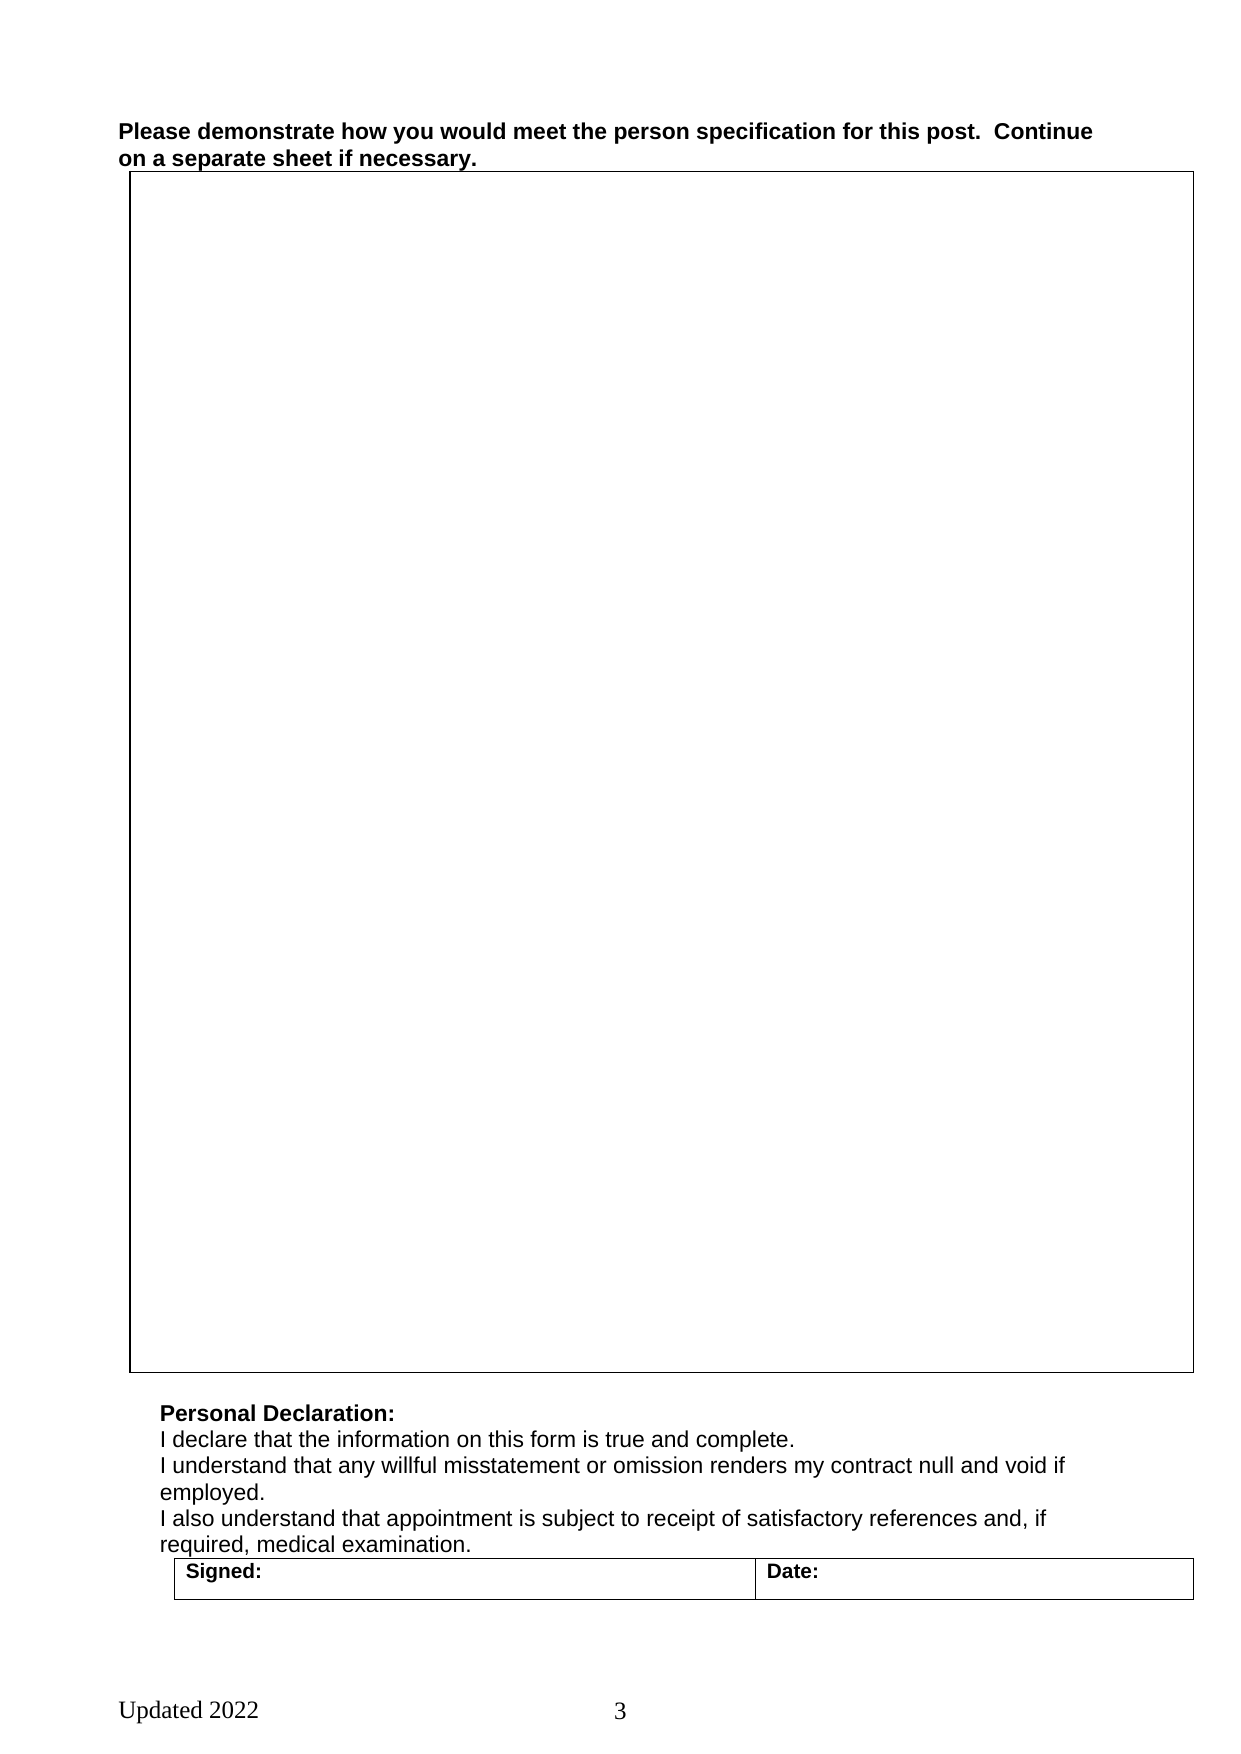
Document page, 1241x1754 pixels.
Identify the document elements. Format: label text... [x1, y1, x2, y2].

text I also understand that appointment is subject to receipt of satisfactory references and, if required, medical examination. [159, 1505, 1122, 1558]
table_header Signed: [175, 1559, 755, 1599]
text I understand that any willful misstatement or omission renders my contract null and void if employed. [159, 1452, 1122, 1505]
text I declare that the information on this form is true and complete. [159, 1426, 1122, 1452]
text Personal Declaration: [159, 1400, 1122, 1426]
text Please demonstrate how you would meet the person specification for this post. Continue on a separate sheet if necessary. [118, 118, 1122, 171]
table_header [131, 172, 1193, 1372]
table_header Date: [756, 1559, 1193, 1599]
